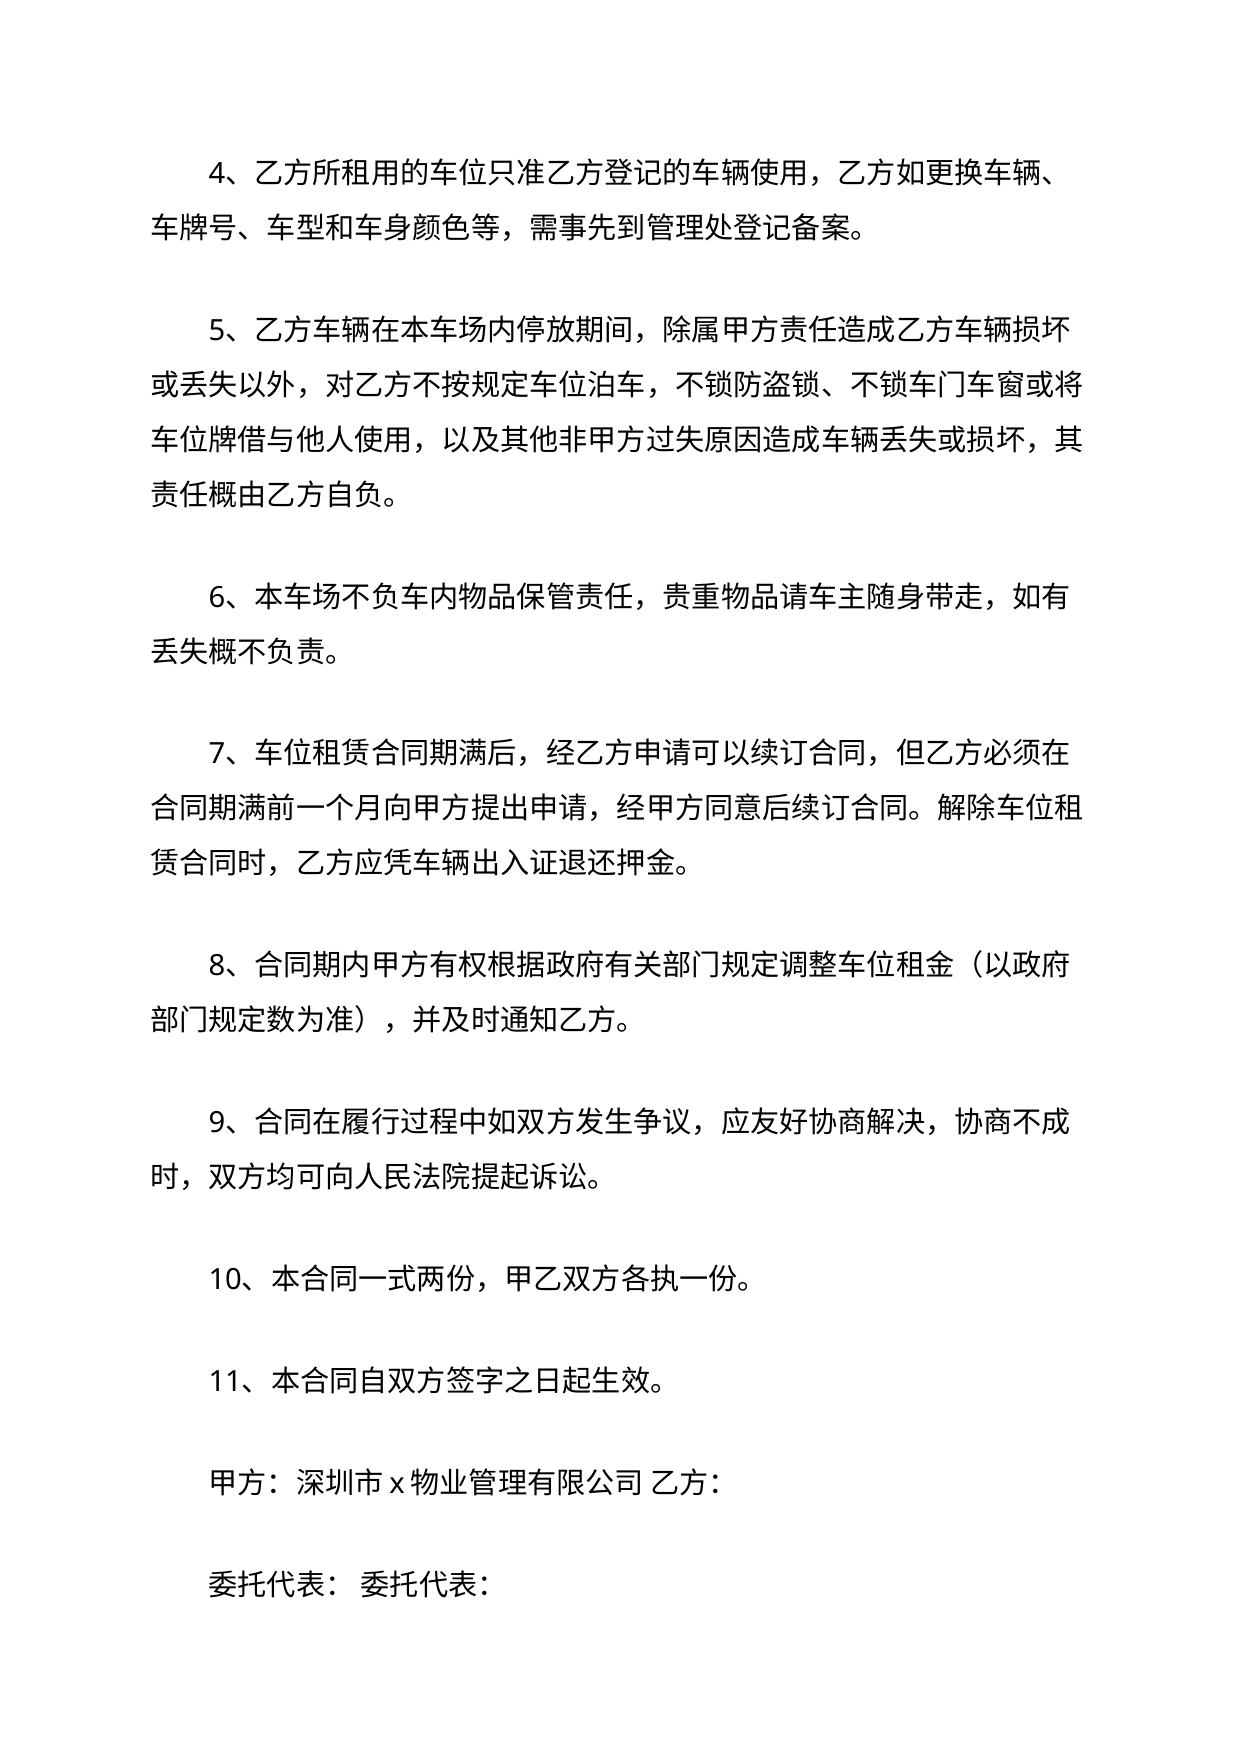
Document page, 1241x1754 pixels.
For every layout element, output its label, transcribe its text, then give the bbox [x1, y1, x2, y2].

text 4、乙方所租用的车位只准乙方登记的车辆使用，乙方如更换车辆、车牌号、车型和车身颜色等，需事先到管理处登记备案。 [150, 150, 1090, 247]
text 6、本车场不负车内物品保管责任，贵重物品请车主随身带走，如有丢失概不负责。 [150, 573, 1090, 671]
text 委托代表： 委托代表： [150, 1561, 1090, 1603]
text 9、合同在履行过程中如双方发生争议，应友好协商解决，协商不成时，双方均可向人民法院提起诉讼。 [150, 1098, 1090, 1196]
text 10、本合同一式两份，甲乙双方各执一份。 [150, 1255, 1090, 1298]
text 7、车位租赁合同期满后，经乙方申请可以续订合同，但乙方必须在合同期满前一个月向甲方提出申请，经甲方同意后续订合同。解除车位租赁合同时，乙方应凭车辆出入证退还押金。 [150, 730, 1090, 882]
text 甲方：深圳市x物业管理有限公司 乙方： [150, 1459, 1090, 1502]
text 8、合同期内甲方有权根据政府有关部门规定调整车位租金（以政府部门规定数为准），并及时通知乙方。 [150, 942, 1090, 1039]
text 5、乙方车辆在本车场内停放期间，除属甲方责任造成乙方车辆损坏或丢失以外，对乙方不按规定车位泊车，不锁防盗锁、不锁车门车窗或将车位牌借与他人使用，以及其他非甲方过失原因造成车辆丢失或损坏，其责任概由乙方自负。 [150, 307, 1090, 514]
text 11、本合同自双方签字之日起生效。 [150, 1357, 1090, 1400]
